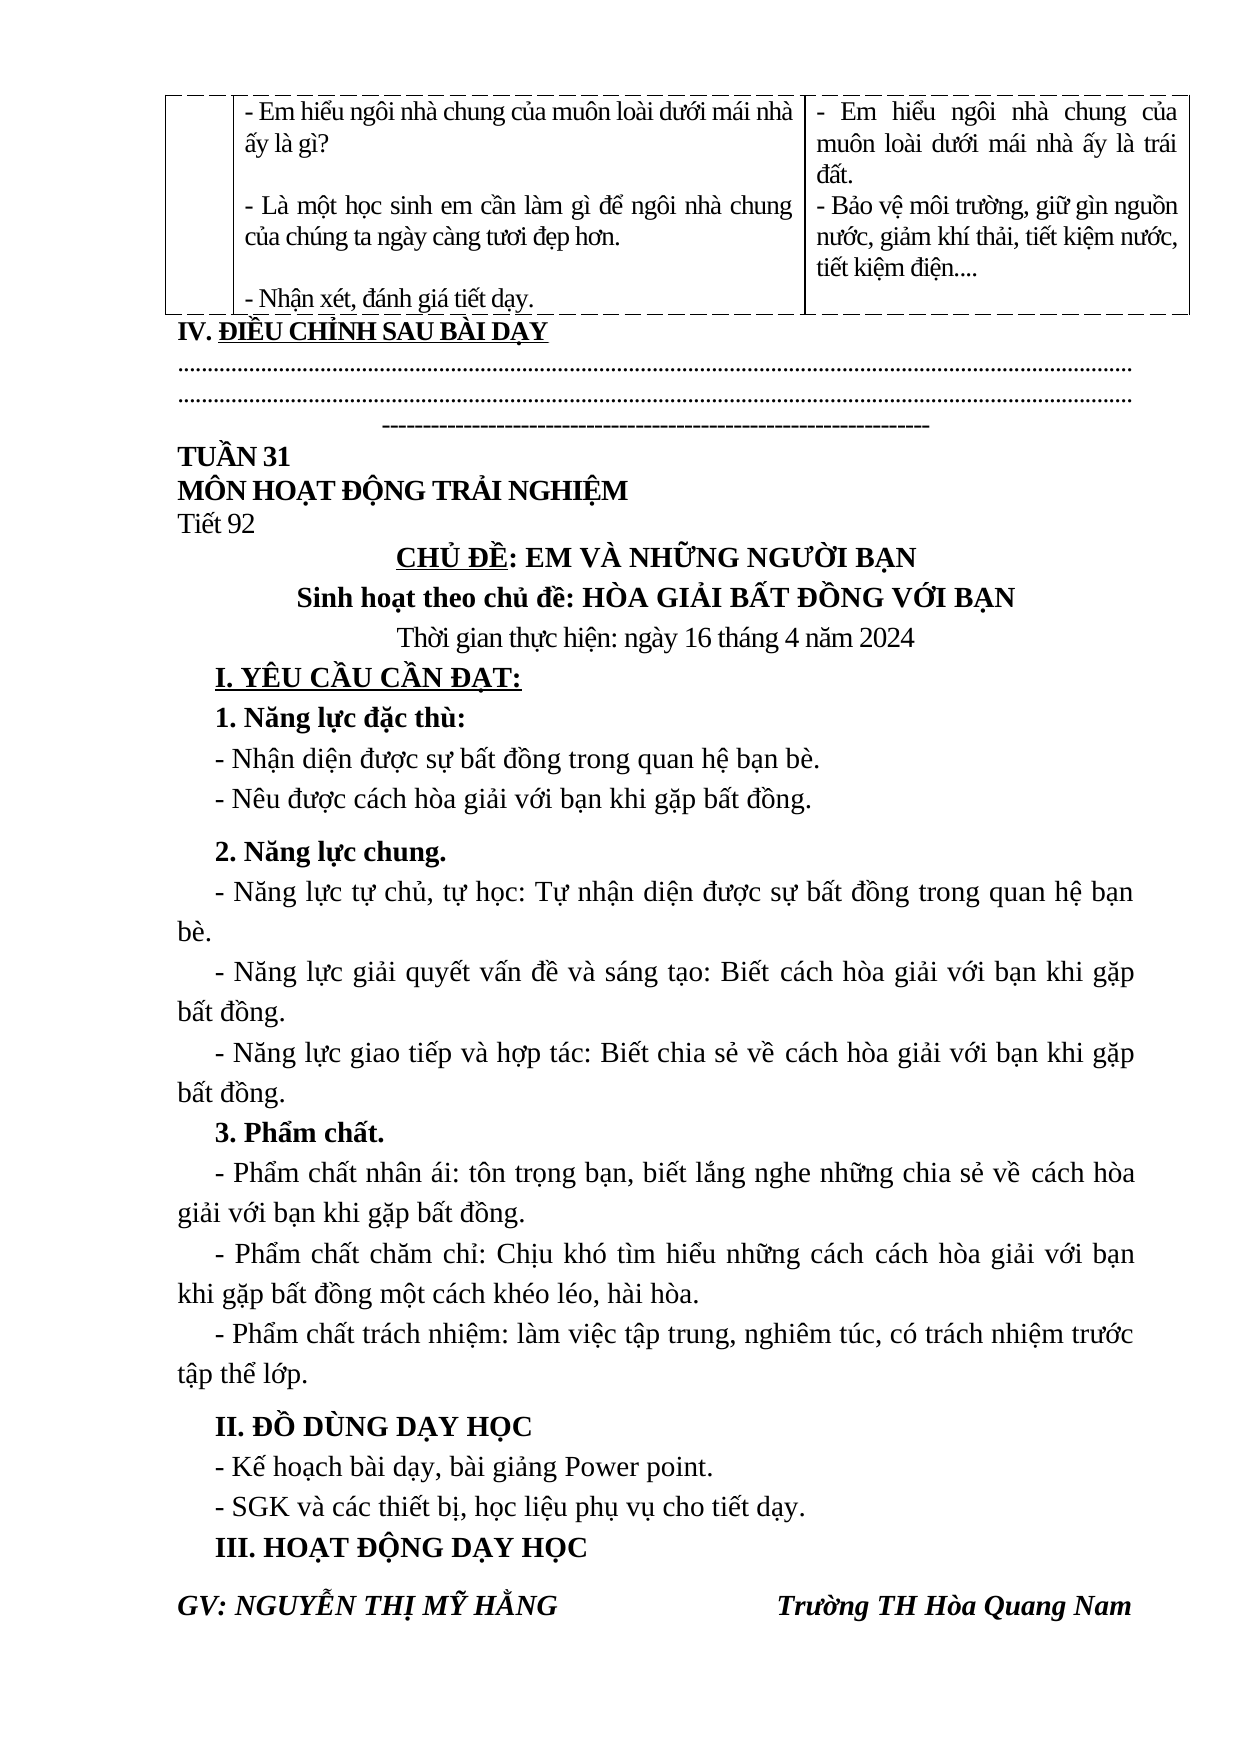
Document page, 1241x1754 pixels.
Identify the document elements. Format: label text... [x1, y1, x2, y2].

text - Nhận diện được sự bất đồng trong quan hệ bạn bè. [177, 741, 1135, 774]
text - Năng lực giải quyết vấn đề và sáng tạo: Biết cách hòa giải với bạn khi gặp bất đồng. [177, 954, 1135, 1028]
text MÔN HOẠT ĐỘNG TRẢI NGHIỆM [177, 473, 1135, 506]
text Tiết 92 [177, 506, 1135, 540]
text 1. Năng lực đặc thù: [177, 701, 1135, 734]
text - Phẩm chất nhân ái: tôn trọng bạn, biết lắng nghe những chia sẻ về cách hòa giải với bạn khi gặp bất đồng. [177, 1155, 1135, 1229]
text Sinh hoạt theo chủ đề: HÒA GIẢI BẤT ĐỒNG VỚI BẠN [177, 580, 1135, 613]
text TUẦN 31 [177, 439, 1135, 473]
text I. YÊU CẦU CẦN ĐẠT: [177, 660, 1135, 694]
text CHỦ ĐỀ: EM VÀ NHỮNG NGƯỜI BẠN [177, 540, 1135, 573]
text ................................................................................................................................................................. [177, 377, 1135, 408]
text ------------------------------------------------------------------- [177, 408, 1135, 439]
text IV. ĐIỀU CHỈNH SAU BÀI DẠY [177, 314, 1135, 346]
text - Phẩm chất chăm chỉ: Chịu khó tìm hiểu những cách cách hòa giải với bạn khi gặp bất đồng một cách khéo léo, hài hòa. [177, 1236, 1135, 1309]
text Thời gian thực hiện: ngày 16 tháng 4 năm 2024 [177, 620, 1135, 654]
text - Năng lực tự chủ, tự học: Tự nhận diện được sự bất đồng trong quan hệ bạn bè. [177, 874, 1135, 948]
text ................................................................................................................................................................. [177, 346, 1135, 377]
table_cell - Em hiểu ngôi nhà chung của muôn loài dưới mái nhà ấy là gì? - Là một học sinh em cần làm gì để ngôi nhà chung của chúng ta ngày càng tươi đẹp hơn. - Nhận xét, đánh giá tiết dạy. [234, 95, 804, 313]
table_cell - Em hiểu ngôi nhà chung của muôn loài dưới mái nhà ấy là trái đất. - Bảo vệ môi trường, giữ gìn nguồn nước, giảm khí thải, tiết kiệm nước, tiết kiệm điện.... [806, 95, 1189, 313]
text - Kế hoạch bài dạy, bài giảng Power point. [177, 1449, 1135, 1483]
text - Phẩm chất trách nhiệm: làm việc tập trung, nghiêm túc, có trách nhiệm trước tập thể lớp. [177, 1316, 1135, 1390]
text - Năng lực giao tiếp và hợp tác: Biết chia sẻ về cách hòa giải với bạn khi gặp bất đồng. [177, 1035, 1135, 1108]
text 2. Năng lực chung. [177, 834, 1135, 867]
text - SGK và các thiết bị, học liệu phụ vụ cho tiết dạy. [177, 1489, 1135, 1523]
text II. ĐỒ DÙNG DẠY HỌC [177, 1409, 1135, 1443]
table_cell [166, 95, 233, 313]
text III. HOẠT ĐỘNG DẠY HỌC [177, 1530, 1135, 1563]
text - Nêu được cách hòa giải với bạn khi gặp bất đồng. [177, 781, 1135, 814]
text 3. Phẩm chất. [177, 1115, 1135, 1149]
